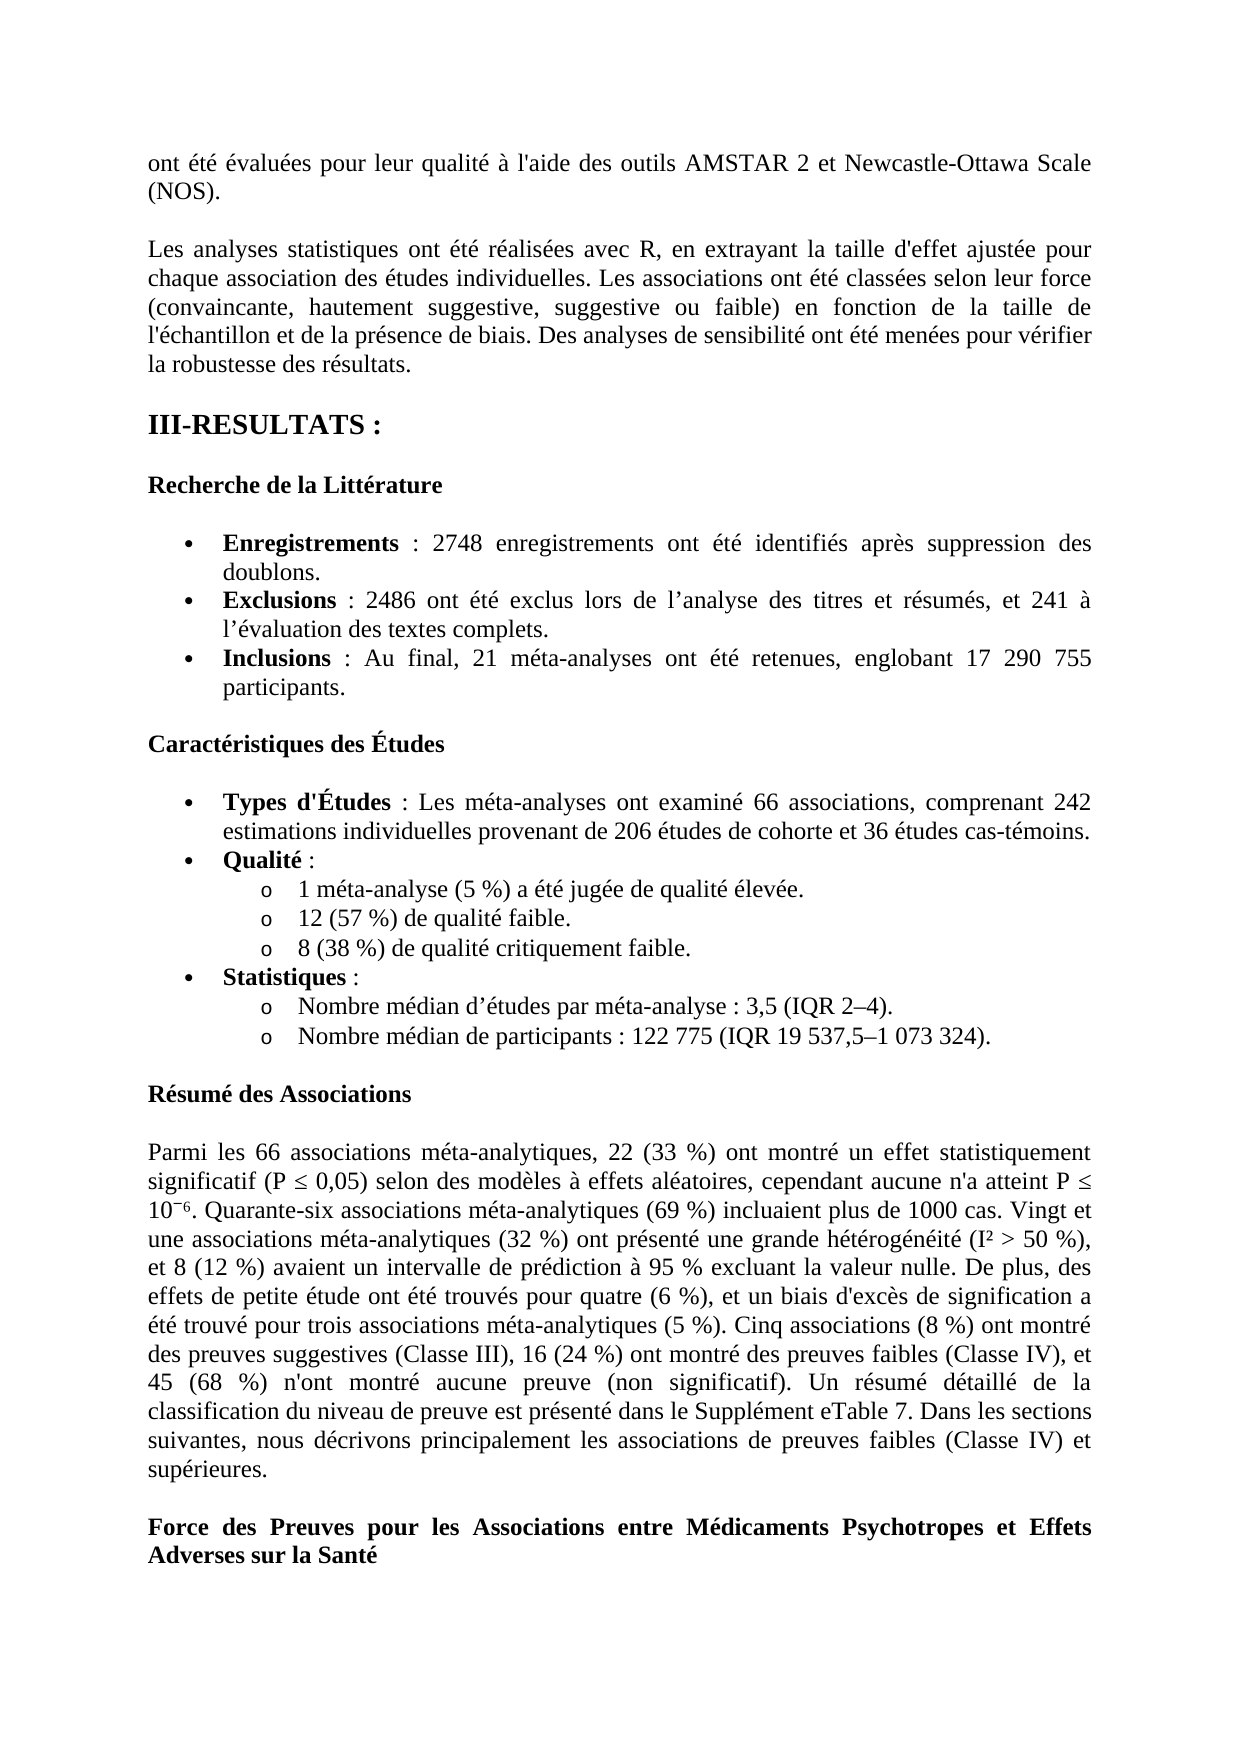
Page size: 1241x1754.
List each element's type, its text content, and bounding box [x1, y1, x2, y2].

list 8 (38 %) de qualité critiquement faible. [260, 933, 1093, 962]
list Inclusions : Au final, 21 méta-analyses ont été retenues, englobant 17 290 755 participants. [185, 643, 1093, 700]
list 1 méta-analyse (5 %) a été jugée de qualité élevée. [260, 874, 1093, 903]
list Nombre médian de participants : 122 775 (IQR 19 537,5–1 073 324). [260, 1021, 1093, 1050]
text III-RESULTATS : [148, 407, 1093, 441]
text Les analyses statistiques ont été réalisées avec R, en extrayant la taille d'effet ajustée pour chaque association des études individuelles. Les associations ont été classées selon leur force (convaincante, hautement suggestive, suggestive ou faible) en fonction de la taille de l'échantillon et de la présence de biais. Des analyses de sensibilité ont été menées pour vérifier la robustesse des résultats. [148, 234, 1093, 378]
list Types d'Études : Les méta-analyses ont examiné 66 associations, comprenant 242 estimations individuelles provenant de 206 études de cohorte et 36 études cas-témoins. [185, 787, 1093, 845]
list Enregistrements : 2748 enregistrements ont été identifiés après suppression des doublons. [185, 528, 1093, 585]
list Qualité : [185, 845, 1093, 874]
list 12 (57 %) de qualité faible. [260, 903, 1093, 933]
text Caractéristiques des Études [148, 729, 1093, 758]
text Force des Preuves pour les Associations entre Médicaments Psychotropes et Effets Adverses sur la Santé [148, 1512, 1093, 1569]
list Exclusions : 2486 ont été exclus lors de l’analyse des titres et résumés, et 241 à l’évaluation des textes complets. [185, 585, 1093, 643]
text Parmi les 66 associations méta-analytiques, 22 (33 %) ont montré un effet statistiquement significatif (P ≤ 0,05) selon des modèles à effets aléatoires, cependant aucune n'a atteint P ≤ 10⁻⁶. Quarante-six associations méta-analytiques (69 %) incluaient plus de 1000 cas. Vingt et une associations méta-analytiques (32 %) ont présenté une grande hétérogénéité (I² > 50 %), et 8 (12 %) avaient un intervalle de prédiction à 95 % excluant la valeur nulle. De plus, des effets de petite étude ont été trouvés pour quatre (6 %), et un biais d'excès de signification a été trouvé pour trois associations méta-analytiques (5 %). Cinq associations (8 %) ont montré des preuves suggestives (Classe III), 16 (24 %) ont montré des preuves faibles (Classe IV), et 45 (68 %) n'ont montré aucune preuve (non significatif). Un résumé détaillé de la classification du niveau de preuve est présenté dans le Supplément eTable 7. Dans les sections suivantes, nous décrivons principalement les associations de preuves faibles (Classe IV) et supérieures. [148, 1137, 1093, 1482]
list Statistiques : [185, 962, 1093, 991]
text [148, 148, 1093, 205]
text Recherche de la Littérature [148, 470, 1093, 499]
list Nombre médian d’études par méta-analyse : 3,5 (IQR 2–4). [260, 991, 1093, 1021]
text Résumé des Associations [148, 1079, 1093, 1108]
